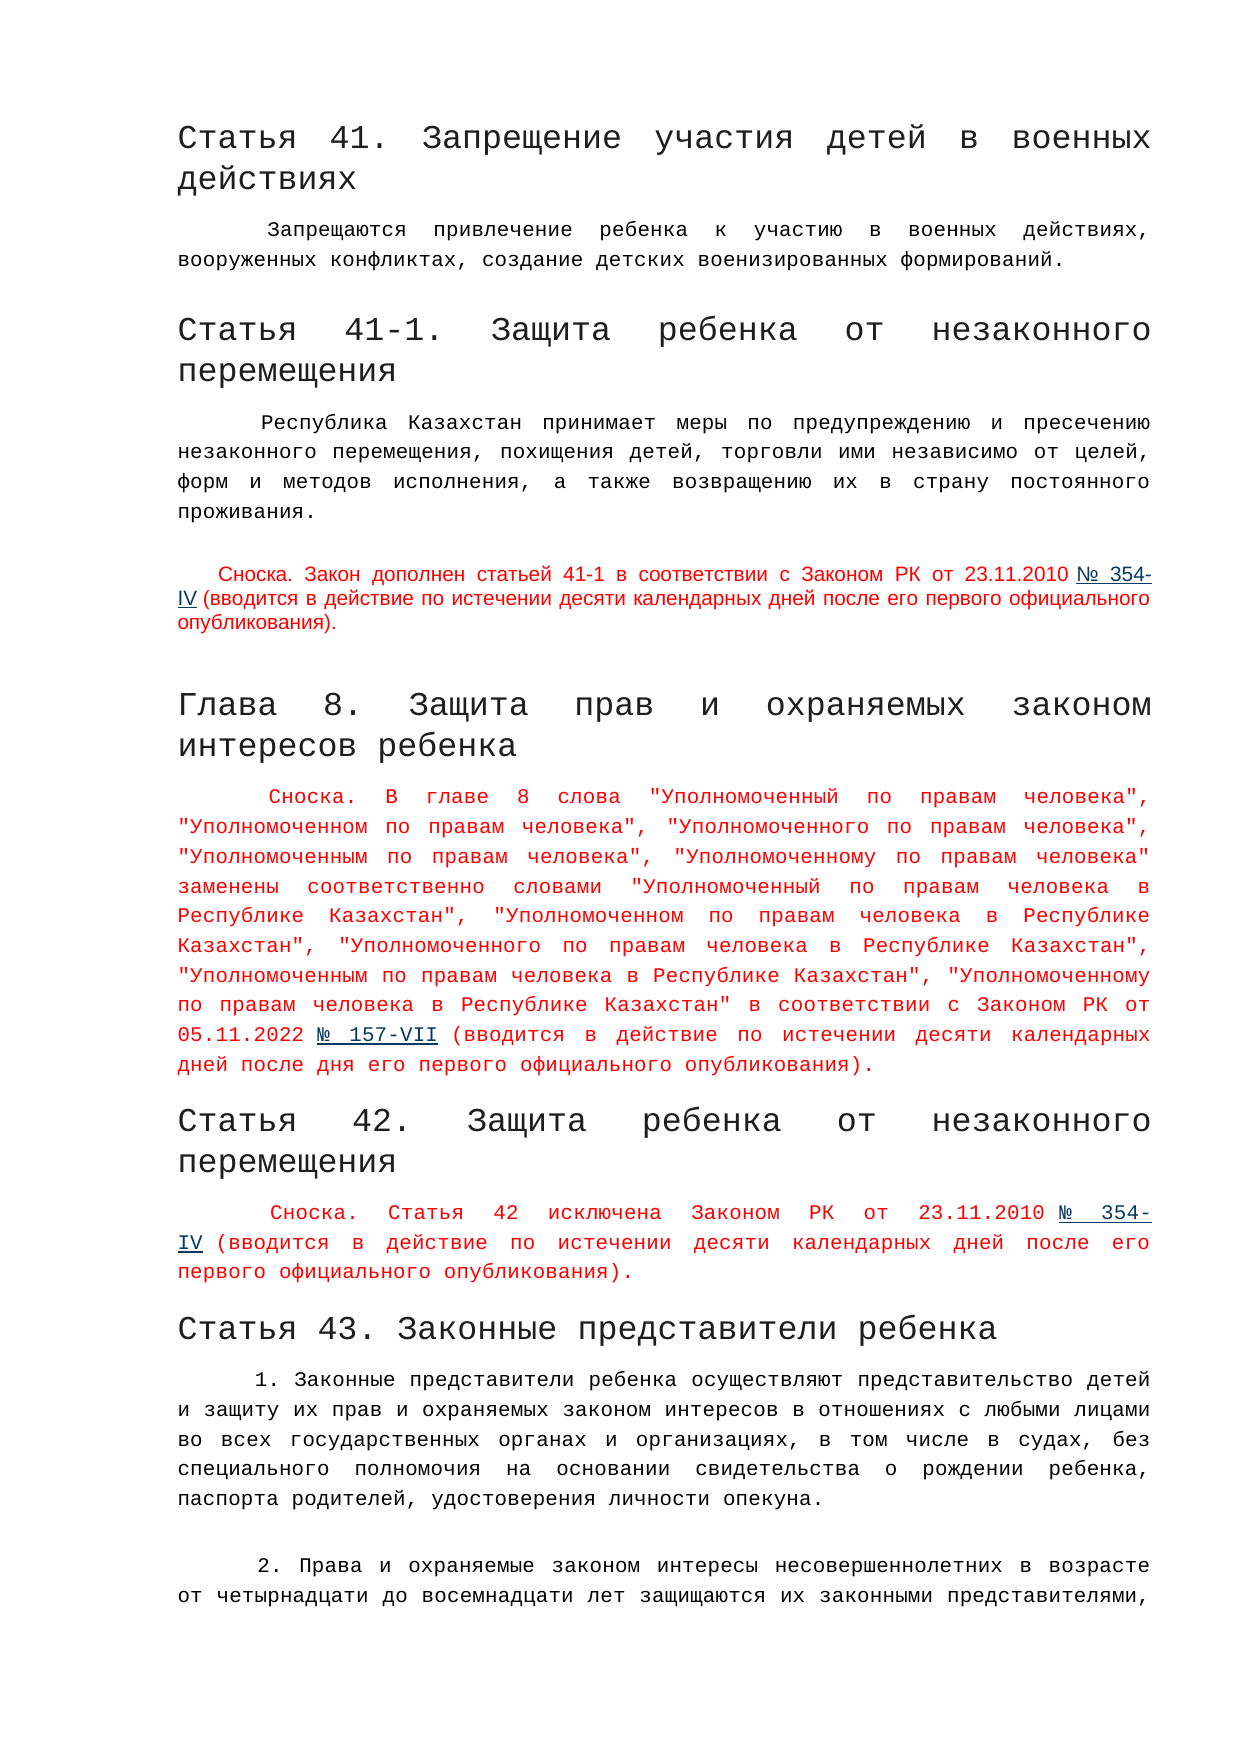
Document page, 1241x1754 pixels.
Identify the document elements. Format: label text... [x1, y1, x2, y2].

text 1. Законные представители ребенка осуществляют представительство детей и защиту их прав и охраняемых законом интересов в отношениях с любыми лицами во всех государственных органах и организациях, в том числе в судах, без специального полномочия на основании свидетельства о рождении ребенка, паспорта родителей, удостоверения личности опекуна. [177, 1363, 1152, 1512]
text Статья 43. Законные представители ребенка [177, 1309, 1152, 1349]
text Глава 8. Защита прав и охраняемых законом интересов ребенка [177, 685, 1152, 766]
text Сноска. Статья 42 исключена Законом РК от 23.11.2010 № 354-IV (вводится в действие по истечении десяти календарных дней после его первого официального опубликования). [177, 1196, 1152, 1285]
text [177, 1549, 1152, 1609]
text Статья 42. Защита ребенка от незаконного перемещения [177, 1101, 1152, 1182]
text Статья 41-1. Защита ребенка от незаконного перемещения [177, 310, 1152, 392]
text Сноска. В главе 8 слова "Уполномоченный по правам человека", "Уполномоченном по правам человека", "Уполномоченного по правам человека", "Уполномоченным по правам человека", "Уполномоченному по правам человека" заменены соответственно словами "Уполномоченный по правам человека в Республике Казахстан", "Уполномоченном по правам человека в Республике Казахстан", "Уполномоченного по правам человека в Республике Казахстан", "Уполномоченным по правам человека в Республике Казахстан", "Уполномоченному по правам человека в Республике Казахстан" в соответствии с Законом РК от 05.11.2022 № 157-VII (вводится в действие по истечении десяти календарных дней после дня его первого официального опубликования). [177, 781, 1152, 1077]
text Запрещаются привлечение ребенка к участию в военных действиях, вооруженных конфликтах, создание детских военизированных формирований. [177, 213, 1152, 273]
text Республика Казахстан принимает меры по предупреждению и пресечению незаконного перемещения, похищения детей, торговли ими независимо от целей, форм и методов исполнения, а также возвращению их в страну постоянного проживания. [177, 406, 1152, 524]
text Статья 41. Запрещение участия детей в военных действиях [177, 118, 1152, 199]
text Сноска. Закон дополнен статьей 41-1 в соответствии с Законом РК от 23.11.2010 № 354-IV (вводится в действие по истечении десяти календарных дней после его первого официального опубликования). [177, 562, 1152, 662]
